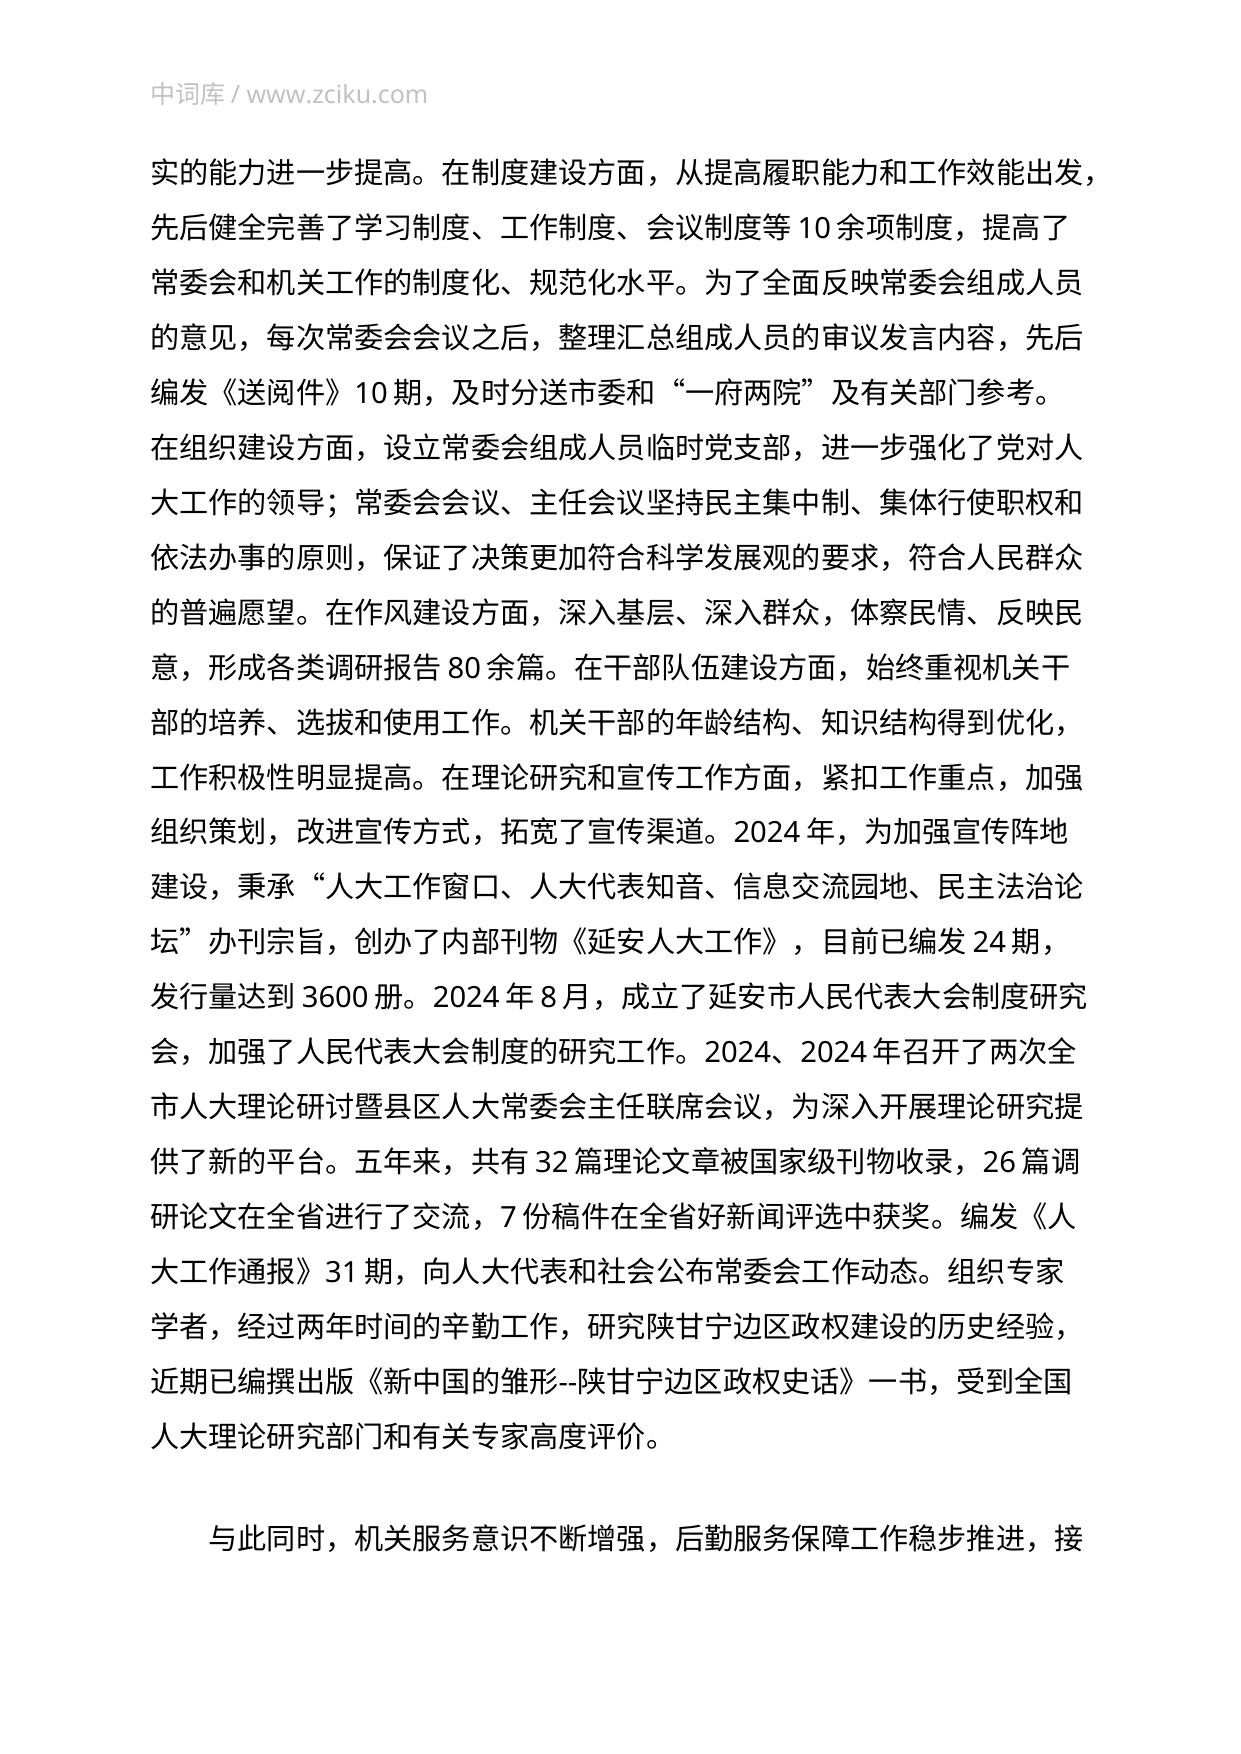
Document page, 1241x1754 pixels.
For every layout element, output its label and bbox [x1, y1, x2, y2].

text [150, 150, 1090, 1456]
text [150, 1516, 1090, 1558]
